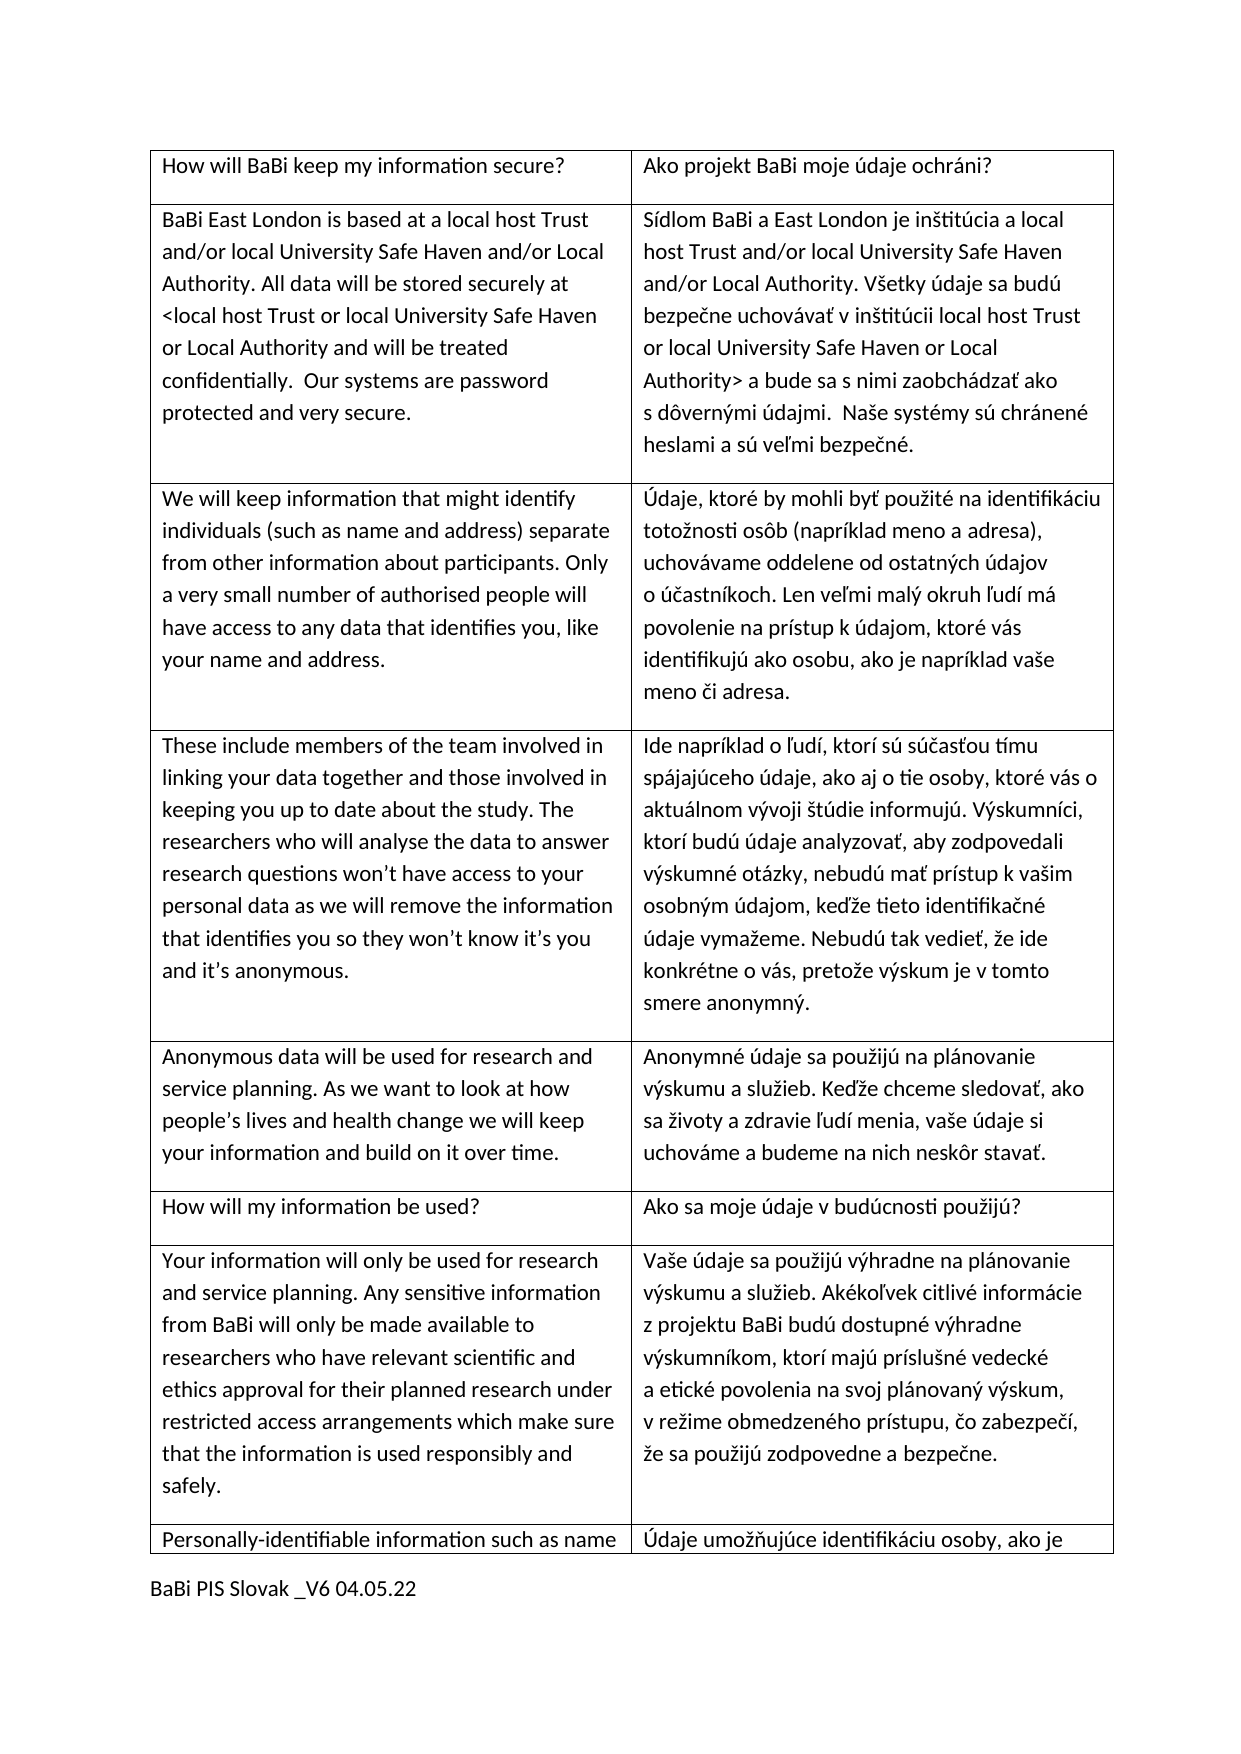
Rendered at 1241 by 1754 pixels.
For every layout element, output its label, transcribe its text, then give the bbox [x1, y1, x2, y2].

table_cell Anonymné údaje sa použijú na plánovanie výskumu a služieb. Keďže chceme sledovať, ako sa životy a zdravie ľudí menia, vaše údaje si uchováme a budeme na nich neskôr stavať. [632, 1042, 1113, 1191]
table_cell How will my information be used? [151, 1192, 631, 1245]
table_cell Vaše údaje sa použijú výhradne na plánovanie výskumu a služieb. Akékoľvek citlivé informácie z projektu BaBi budú dostupné výhradne výskumníkom, ktorí majú príslušné vedecké a etické povolenia na svoj plánovaný výskum, v režime obmedzeného prístupu, čo zabezpečí, že sa použijú zodpovedne a bezpečne. [632, 1246, 1113, 1524]
table_cell Ako sa moje údaje v budúcnosti použijú? [632, 1192, 1113, 1245]
table_cell We will keep information that might identify individuals (such as name and address) separate from other information about participants. Only a very small number of authorised people will have access to any data that identifies you, like your name and address. [151, 484, 631, 730]
table_cell Údaje, ktoré by mohli byť použité na identifikáciu totožnosti osôb (napríklad meno a adresa), uchovávame oddelene od ostatných údajov o účastníkoch. Len veľmi malý okruh ľudí má povolenie na prístup k údajom, ktoré vás identifikujú ako osobu, ako je napríklad vaše meno či adresa. [632, 484, 1113, 730]
table_cell Ide napríklad o ľudí, ktorí sú súčasťou tímu spájajúceho údaje, ako aj o tie osoby, ktoré vás o aktuálnom vývoji štúdie informujú. Výskumníci, ktorí budú údaje analyzovať, aby zodpovedali výskumné otázky, nebudú mať prístup k vašim osobným údajom, keďže tieto identifikačné údaje vymažeme. Nebudú tak vedieť, že ide konkrétne o vás, pretože výskum je v tomto smere anonymný. [632, 731, 1113, 1041]
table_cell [151, 1525, 631, 1553]
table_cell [632, 1525, 1113, 1553]
table_cell Anonymous data will be used for research and service planning. As we want to look at how people’s lives and health change we will keep your information and build on it over time. [151, 1042, 631, 1191]
table_cell Sídlom BaBi a East London je inštitúcia a local host Trust and/or local University Safe Haven and/or Local Authority. Všetky údaje sa budú bezpečne uchovávať v inštitúcii local host Trust or local University Safe Haven or Local Authority> a bude sa s nimi zaobchádzať ako s dôvernými údajmi. Naše systémy sú chránené heslami a sú veľmi bezpečné. [632, 205, 1113, 483]
table_cell BaBi East London is based at a local host Trust and/or local University Safe Haven and/or Local Authority. All data will be stored securely at <local host Trust or local University Safe Haven or Local Authority and will be treated confidentially. Our systems are password protected and very secure. [151, 205, 631, 483]
table_cell These include members of the team involved in linking your data together and those involved in keeping you up to date about the study. The researchers who will analyse the data to answer research questions won’t have access to your personal data as we will remove the information that identifies you so they won’t know it’s you and it’s anonymous. [151, 731, 631, 1041]
table_cell How will BaBi keep my information secure? [151, 151, 631, 204]
table_cell Ako projekt BaBi moje údaje ochráni? [632, 151, 1113, 204]
table_cell Your information will only be used for research and service planning. Any sensitive information from BaBi will only be made available to researchers who have relevant scientific and ethics approval for their planned research under restricted access arrangements which make sure that the information is used responsibly and safely. [151, 1246, 631, 1524]
